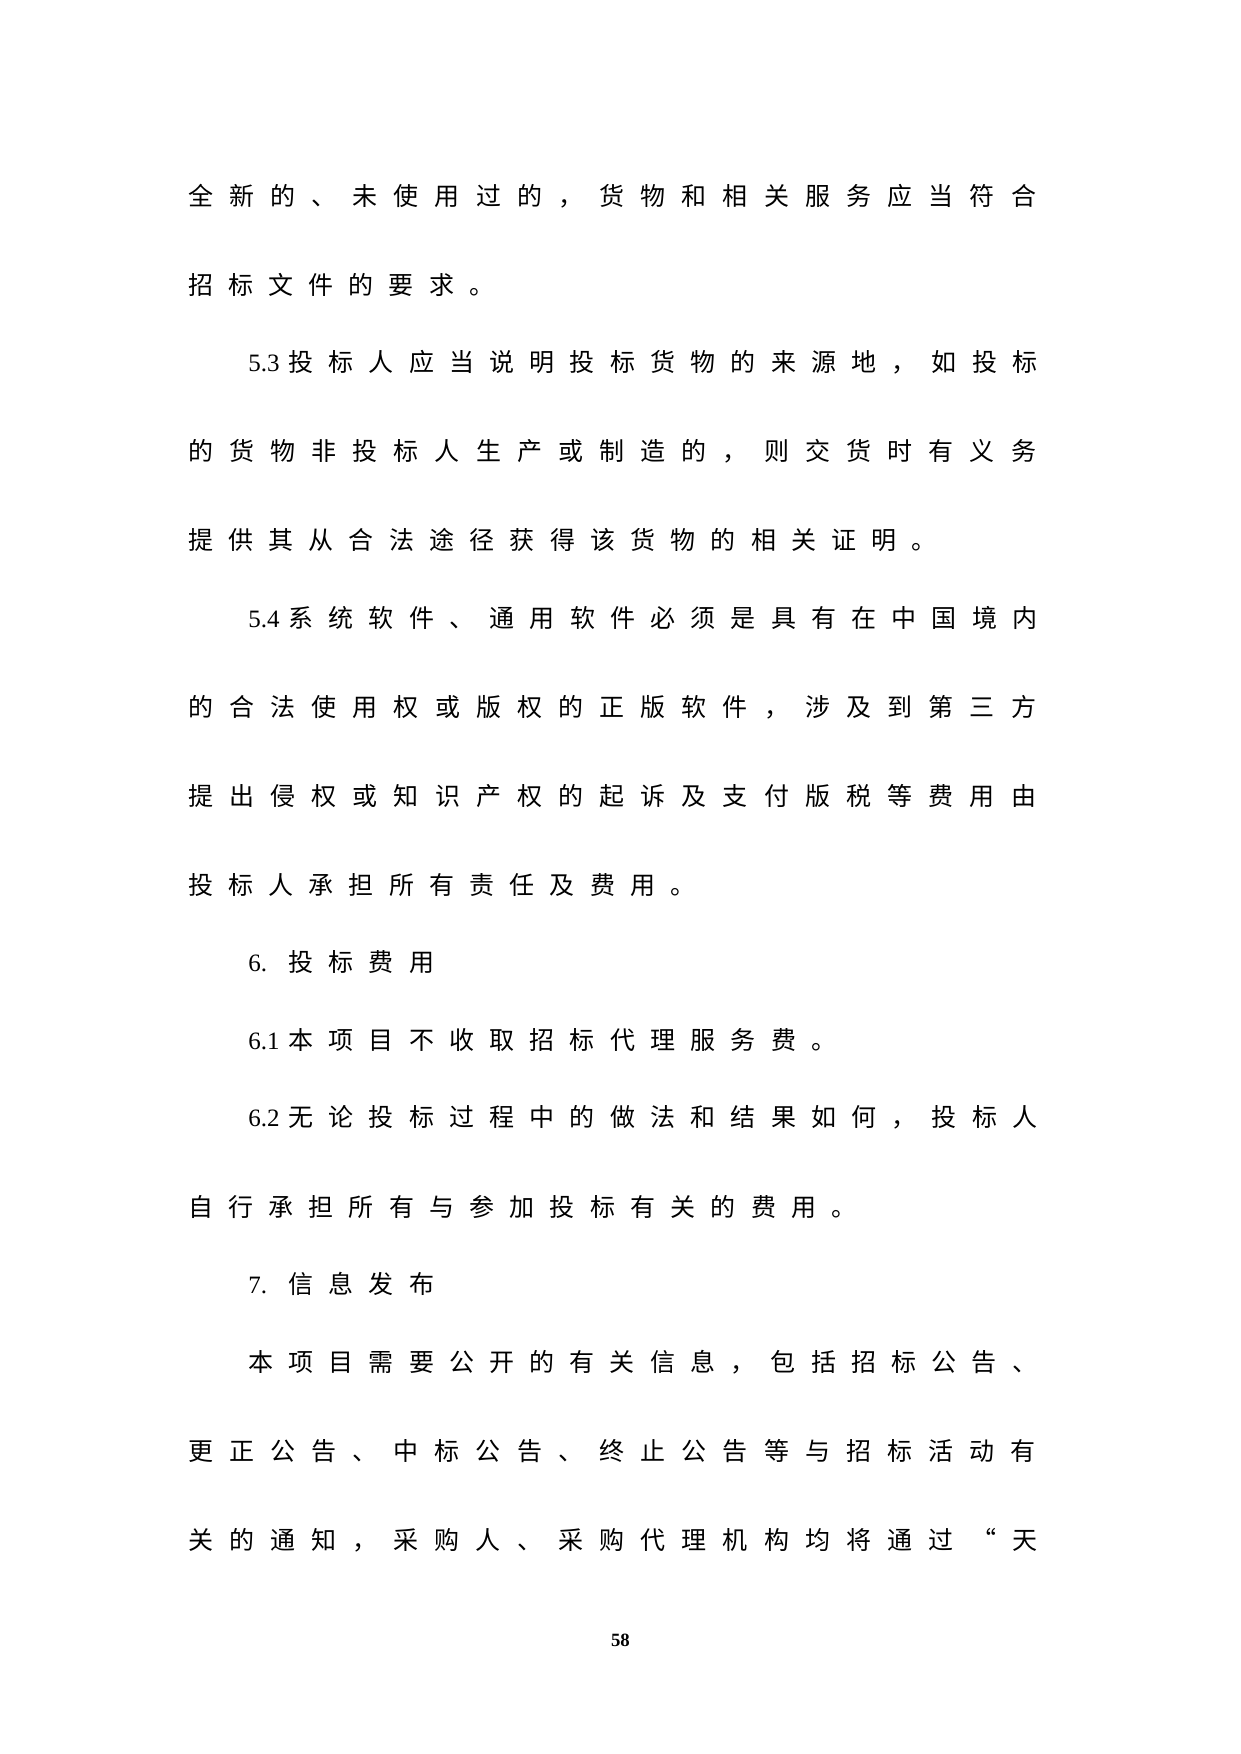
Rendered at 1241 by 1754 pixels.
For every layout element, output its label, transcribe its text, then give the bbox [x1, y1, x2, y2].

text 7. 信息发布 [188, 1253, 1052, 1312]
text 6.1 本项目不收取招标代理服务费。 [188, 1009, 1052, 1068]
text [188, 1330, 1052, 1568]
text 5.3 投标人应当说明投标货物的来源地，如投标的货物非投标人生产或制造的，则交货时有义务提供其从合法途径获得该货物的相关证明。 [188, 331, 1052, 568]
text 5.4 系统软件、通用软件必须是具有在中国境内的合法使用权或版权的正版软件，涉及到第三方提出侵权或知识产权的起诉及支付版税等费用由投标人承担所有责任及费用。 [188, 587, 1052, 913]
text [188, 164, 1052, 313]
text 6.2 无论投标过程中的做法和结果如何，投标人自行承担所有与参加投标有关的费用。 [188, 1086, 1052, 1235]
text 6. 投标费用 [188, 931, 1052, 991]
